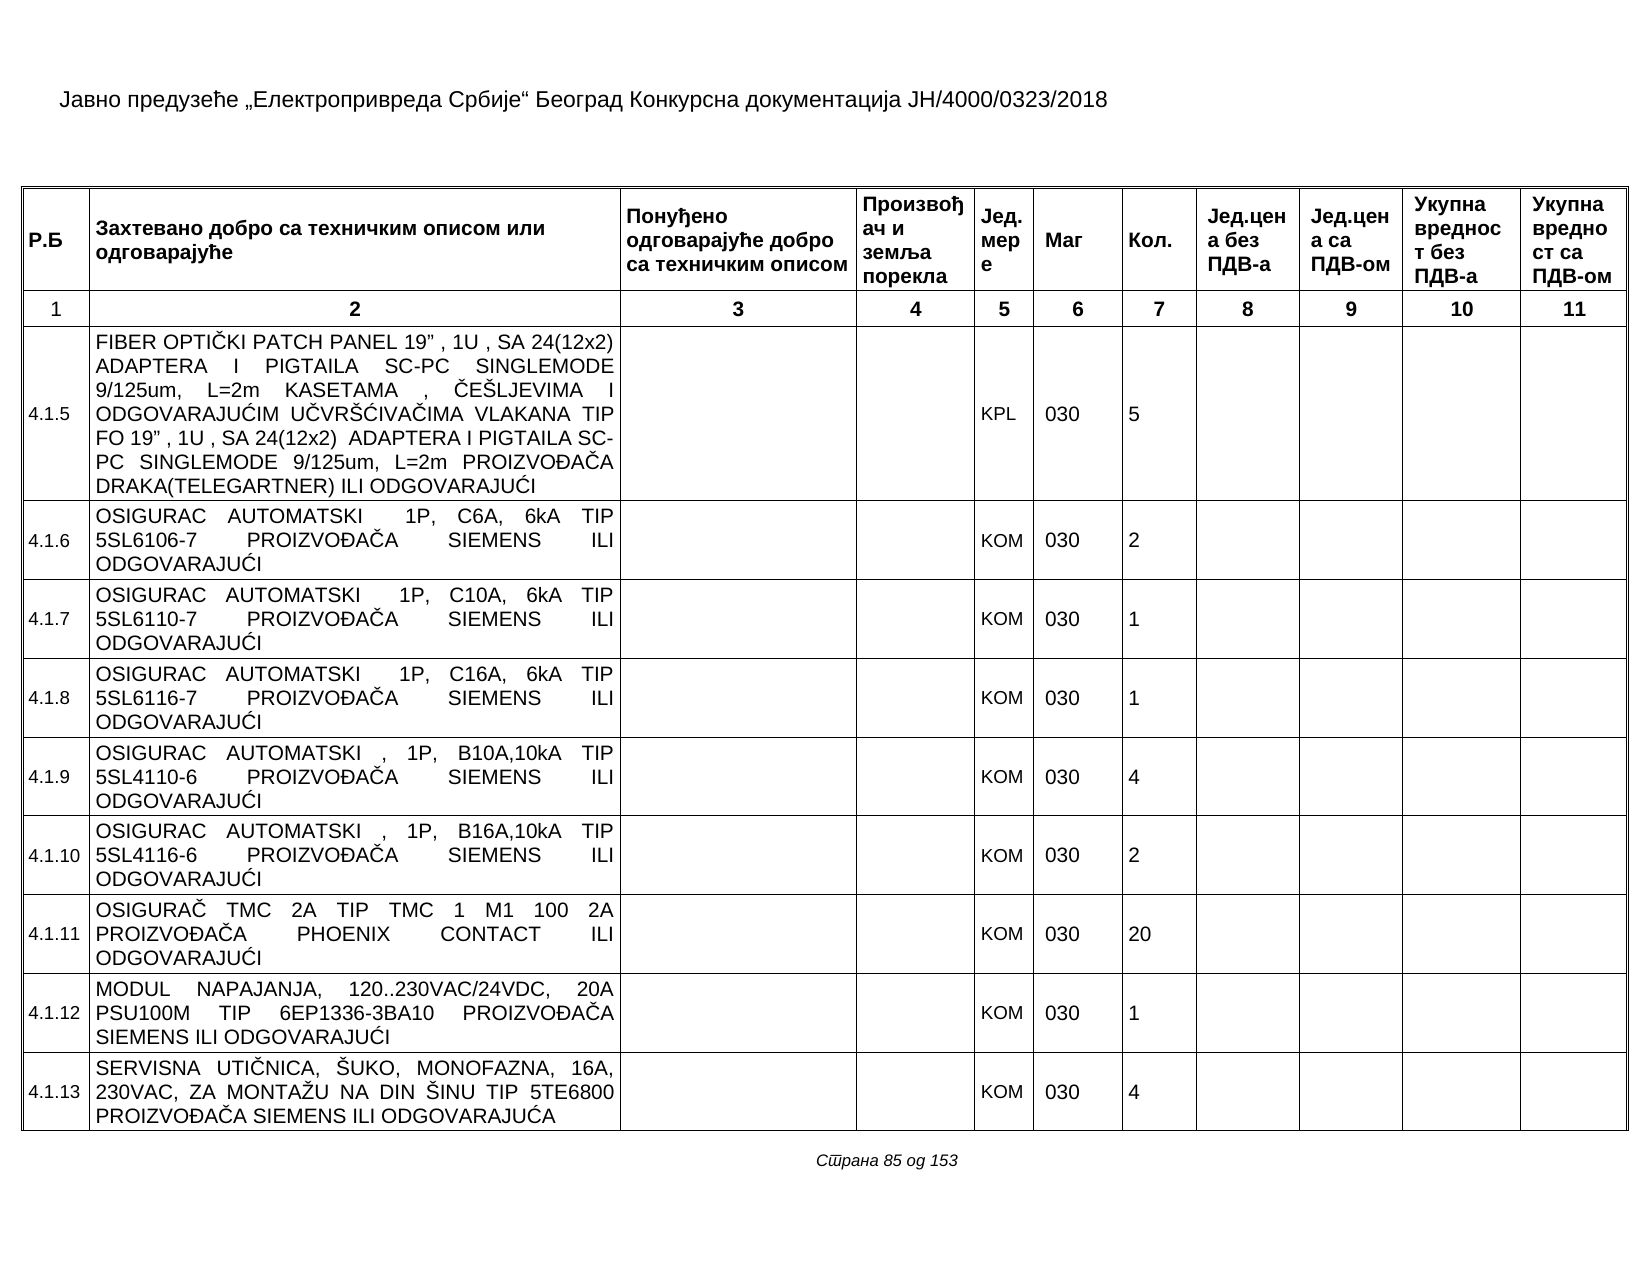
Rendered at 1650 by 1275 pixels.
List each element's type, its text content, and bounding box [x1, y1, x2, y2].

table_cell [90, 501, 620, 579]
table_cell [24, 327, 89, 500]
table_header Произвођач и земља порекла [857, 189, 974, 290]
table_cell 10 [1403, 291, 1520, 326]
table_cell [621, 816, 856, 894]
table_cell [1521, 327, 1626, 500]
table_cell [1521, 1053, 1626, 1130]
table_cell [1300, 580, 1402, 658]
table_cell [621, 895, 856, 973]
table_cell 1 [24, 291, 89, 326]
table_header Захтевано добро са техничким описом или одговарајуће [90, 189, 620, 290]
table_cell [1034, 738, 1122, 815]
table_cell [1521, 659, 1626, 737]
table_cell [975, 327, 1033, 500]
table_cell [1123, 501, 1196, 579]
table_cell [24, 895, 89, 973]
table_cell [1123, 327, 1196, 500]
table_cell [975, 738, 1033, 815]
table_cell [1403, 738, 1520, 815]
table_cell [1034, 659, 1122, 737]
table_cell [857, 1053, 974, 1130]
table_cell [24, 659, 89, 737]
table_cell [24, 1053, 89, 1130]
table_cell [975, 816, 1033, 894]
table_cell 8 [1197, 291, 1299, 326]
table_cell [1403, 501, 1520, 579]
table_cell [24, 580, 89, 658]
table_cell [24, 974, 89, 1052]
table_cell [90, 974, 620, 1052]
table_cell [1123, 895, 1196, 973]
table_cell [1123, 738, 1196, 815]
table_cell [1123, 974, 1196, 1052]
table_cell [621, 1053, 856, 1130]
table_header Понуђено одговарајуће добро са техничким описом [621, 189, 856, 290]
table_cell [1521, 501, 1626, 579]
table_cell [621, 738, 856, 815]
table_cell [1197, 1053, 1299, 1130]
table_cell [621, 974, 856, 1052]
table_cell 5 [975, 291, 1033, 326]
table_header Јед.цена са ПДВ-ом [1300, 189, 1402, 290]
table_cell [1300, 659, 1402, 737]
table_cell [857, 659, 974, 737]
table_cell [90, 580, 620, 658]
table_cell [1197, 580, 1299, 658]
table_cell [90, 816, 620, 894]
table_cell 11 [1521, 291, 1626, 326]
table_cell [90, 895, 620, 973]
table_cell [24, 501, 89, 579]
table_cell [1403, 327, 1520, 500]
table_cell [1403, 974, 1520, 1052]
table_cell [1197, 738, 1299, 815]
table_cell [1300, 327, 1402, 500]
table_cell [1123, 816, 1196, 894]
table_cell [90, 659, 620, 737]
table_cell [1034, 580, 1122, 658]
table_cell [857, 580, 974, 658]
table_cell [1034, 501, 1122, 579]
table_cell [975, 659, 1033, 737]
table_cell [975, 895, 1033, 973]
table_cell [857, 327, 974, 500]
table_cell 7 [1123, 291, 1196, 326]
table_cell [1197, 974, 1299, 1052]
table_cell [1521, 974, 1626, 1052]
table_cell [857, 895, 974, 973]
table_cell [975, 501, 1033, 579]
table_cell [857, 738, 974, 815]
table_cell 2 [90, 291, 620, 326]
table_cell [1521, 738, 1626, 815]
table_header Кол. [1123, 189, 1196, 290]
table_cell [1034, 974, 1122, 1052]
table_cell 6 [1034, 291, 1122, 326]
table_header Маг [1034, 189, 1122, 290]
table_header Р.Б [24, 189, 89, 290]
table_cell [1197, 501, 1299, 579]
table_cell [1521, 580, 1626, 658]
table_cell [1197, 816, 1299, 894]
table_header Јед. мере [975, 189, 1033, 290]
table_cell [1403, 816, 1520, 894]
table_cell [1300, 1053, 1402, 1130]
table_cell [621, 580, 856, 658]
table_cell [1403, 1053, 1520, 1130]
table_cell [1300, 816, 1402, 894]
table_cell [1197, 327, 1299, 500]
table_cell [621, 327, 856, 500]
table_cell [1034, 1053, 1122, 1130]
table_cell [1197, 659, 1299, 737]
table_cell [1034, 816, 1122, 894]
table_header Јед.цена без ПДВ-а [1197, 189, 1299, 290]
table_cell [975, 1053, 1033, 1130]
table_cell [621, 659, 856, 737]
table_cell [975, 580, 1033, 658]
table_header Укупна вредност са ПДВ-ом [1521, 189, 1626, 290]
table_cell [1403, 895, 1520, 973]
table_cell 9 [1300, 291, 1402, 326]
table_header Укупна вредност без ПДВ-а [1403, 189, 1520, 290]
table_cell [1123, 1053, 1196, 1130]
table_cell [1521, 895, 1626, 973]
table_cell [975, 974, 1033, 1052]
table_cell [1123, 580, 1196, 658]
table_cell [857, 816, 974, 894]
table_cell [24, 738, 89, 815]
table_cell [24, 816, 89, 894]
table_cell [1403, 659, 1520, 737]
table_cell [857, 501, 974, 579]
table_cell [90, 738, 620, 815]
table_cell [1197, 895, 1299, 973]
table_cell 4 [857, 291, 974, 326]
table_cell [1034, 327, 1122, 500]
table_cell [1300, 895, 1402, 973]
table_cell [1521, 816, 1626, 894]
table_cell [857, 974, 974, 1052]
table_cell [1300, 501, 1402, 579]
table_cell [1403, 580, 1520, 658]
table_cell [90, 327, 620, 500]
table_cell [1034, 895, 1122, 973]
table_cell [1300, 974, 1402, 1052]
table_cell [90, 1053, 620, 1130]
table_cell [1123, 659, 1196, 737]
table_cell 3 [621, 291, 856, 326]
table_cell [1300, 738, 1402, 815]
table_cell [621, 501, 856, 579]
